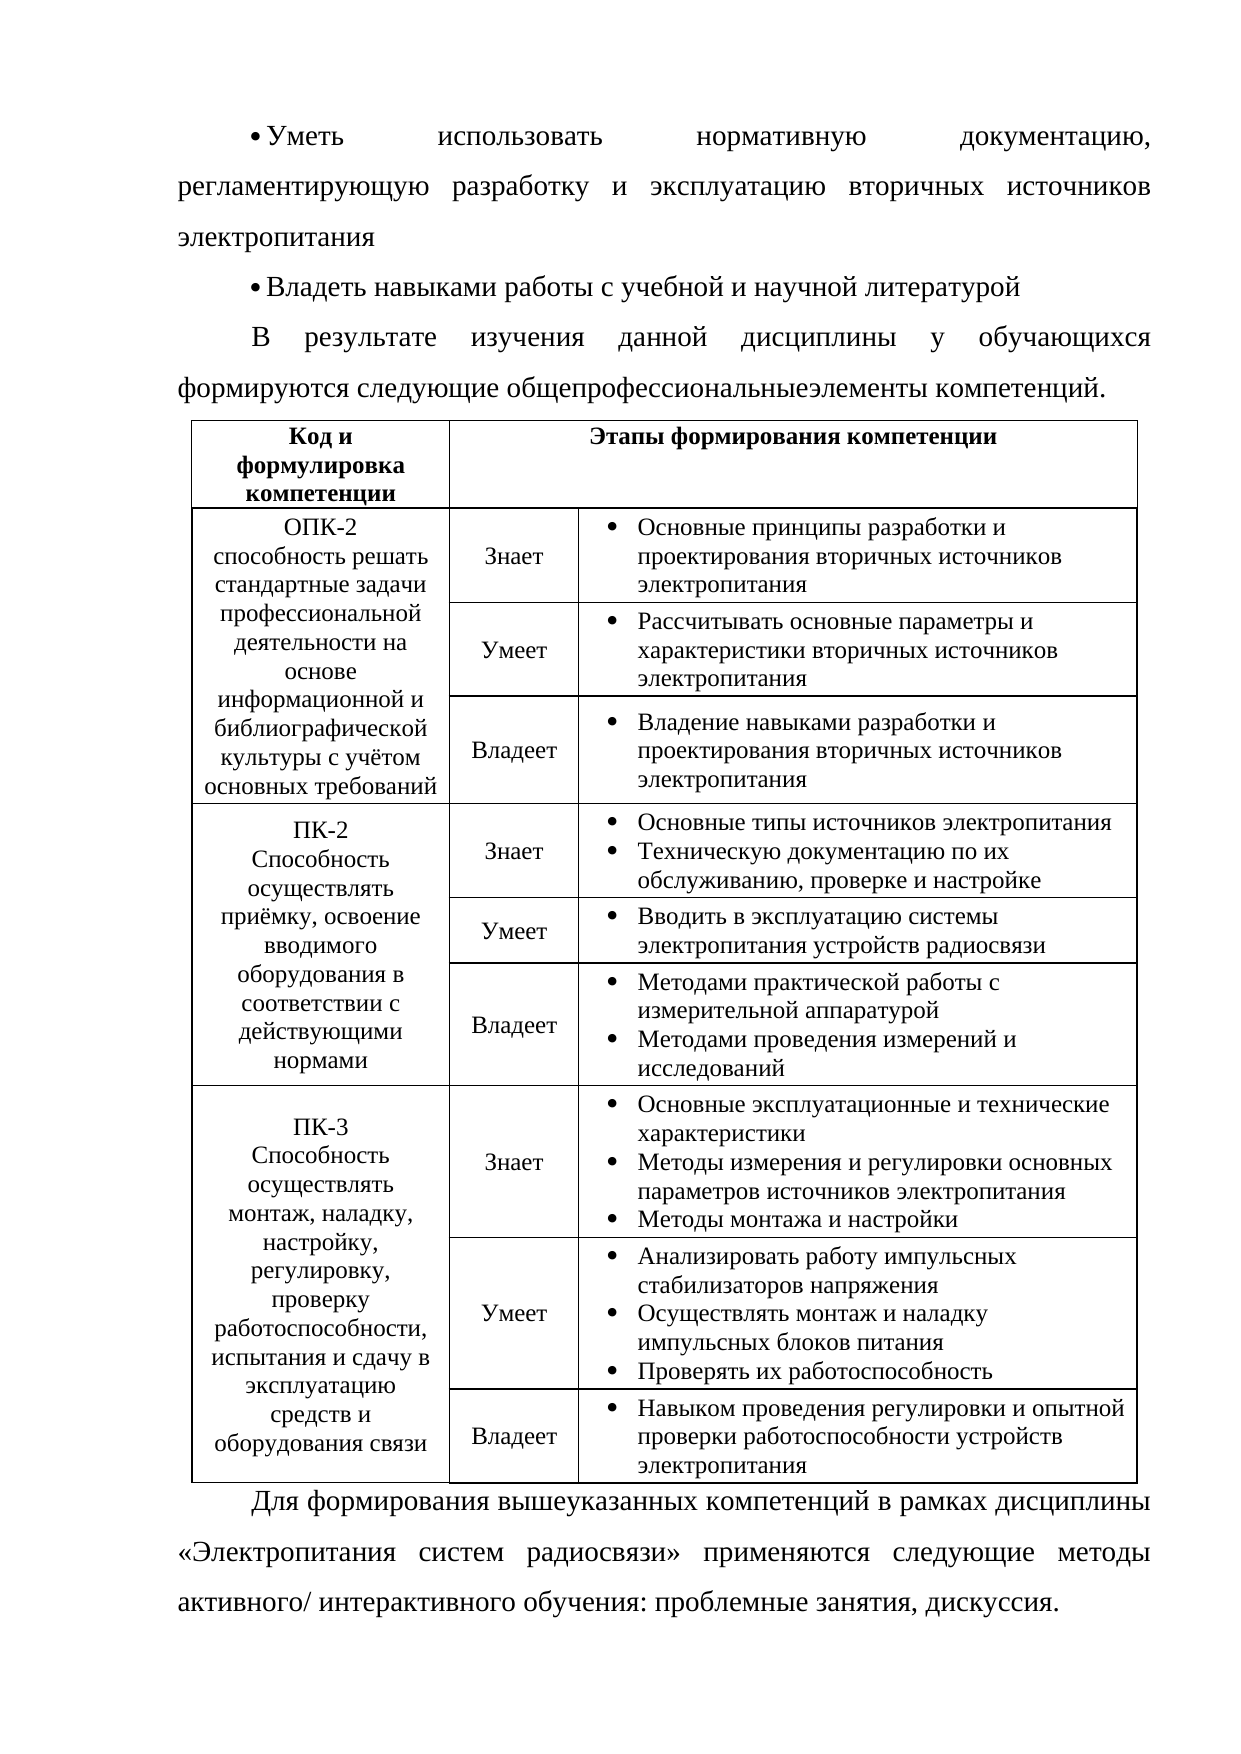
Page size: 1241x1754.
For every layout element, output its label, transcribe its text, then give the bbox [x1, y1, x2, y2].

table_cell Основные эксплуатационные и технические характеристики Методы измерения и регулировки основных параметров источников электропитания Методы монтажа и настройки [579, 1086, 1136, 1236]
table_cell ПК-2 Способность осуществлять приёмку, освоение вводимого оборудования в соответствии с действующими нормами [193, 804, 449, 1085]
table_cell Основные принципы разработки и проектирования вторичных источников электропитания [579, 509, 1136, 601]
table_cell ПК-3 Способность осуществлять монтаж, наладку, настройку, регулировку, проверку работоспособности, испытания и сдачу в эксплуатацию средств и оборудования связи [193, 1086, 449, 1482]
table_header Код и формулировка компетенции [192, 421, 449, 507]
table_cell Умеет [450, 603, 578, 695]
table_cell Умеет [450, 1238, 578, 1388]
table_cell ОПК-2 способность решать стандартные задачи профессиональной деятельности на основе информационной и библиографической культуры с учётом основных требований [193, 509, 449, 803]
list Владеть навыками работы с учебной и научной литературой [177, 269, 1152, 303]
table_cell Вводить в эксплуатацию системы электропитания устройств радиосвязи [579, 898, 1136, 962]
table_cell Анализировать работу импульсных стабилизаторов напряжения Осуществлять монтаж и наладку импульсных блоков питания Проверять их работоспособность [579, 1238, 1136, 1388]
table_cell Навыком проведения регулировки и опытной проверки работоспособности устройств электропитания [579, 1390, 1136, 1482]
table_cell Умеет [450, 898, 578, 962]
table_cell Владение навыками разработки и проектирования вторичных источников электропитания [579, 697, 1136, 803]
table_cell Знает [450, 509, 578, 601]
table_cell Методами практической работы с измерительной аппаратурой Методами проведения измерений и исследований [579, 964, 1136, 1085]
list В результате изучения данной дисциплины у обучающихся формируются следующие общепрофессиональныеэлементы компетенций. [177, 319, 1152, 403]
table_cell Владеет [450, 697, 578, 803]
table_cell Знает [450, 1086, 578, 1236]
list Уметь использовать нормативную документацию, регламентирующую разработку и эксплуатацию вторичных источников электропитания [177, 118, 1152, 252]
table_cell Рассчитывать основные параметры и характеристики вторичных источников электропитания [579, 603, 1136, 695]
list Для формирования вышеуказанных компетенций в рамках дисциплины «Электропитания систем радиосвязи» применяются следующие методы активного/ интерактивного обучения: проблемные занятия, дискуссия. [177, 1483, 1152, 1618]
table_cell Основные типы источников электропитания Техническую документацию по их обслуживанию, проверке и настройке [579, 804, 1136, 897]
table_cell Владеет [450, 1390, 578, 1482]
table_header Этапы формирования компетенции [450, 421, 1137, 507]
table_cell Знает [450, 804, 578, 897]
table_cell Владеет [450, 964, 578, 1085]
